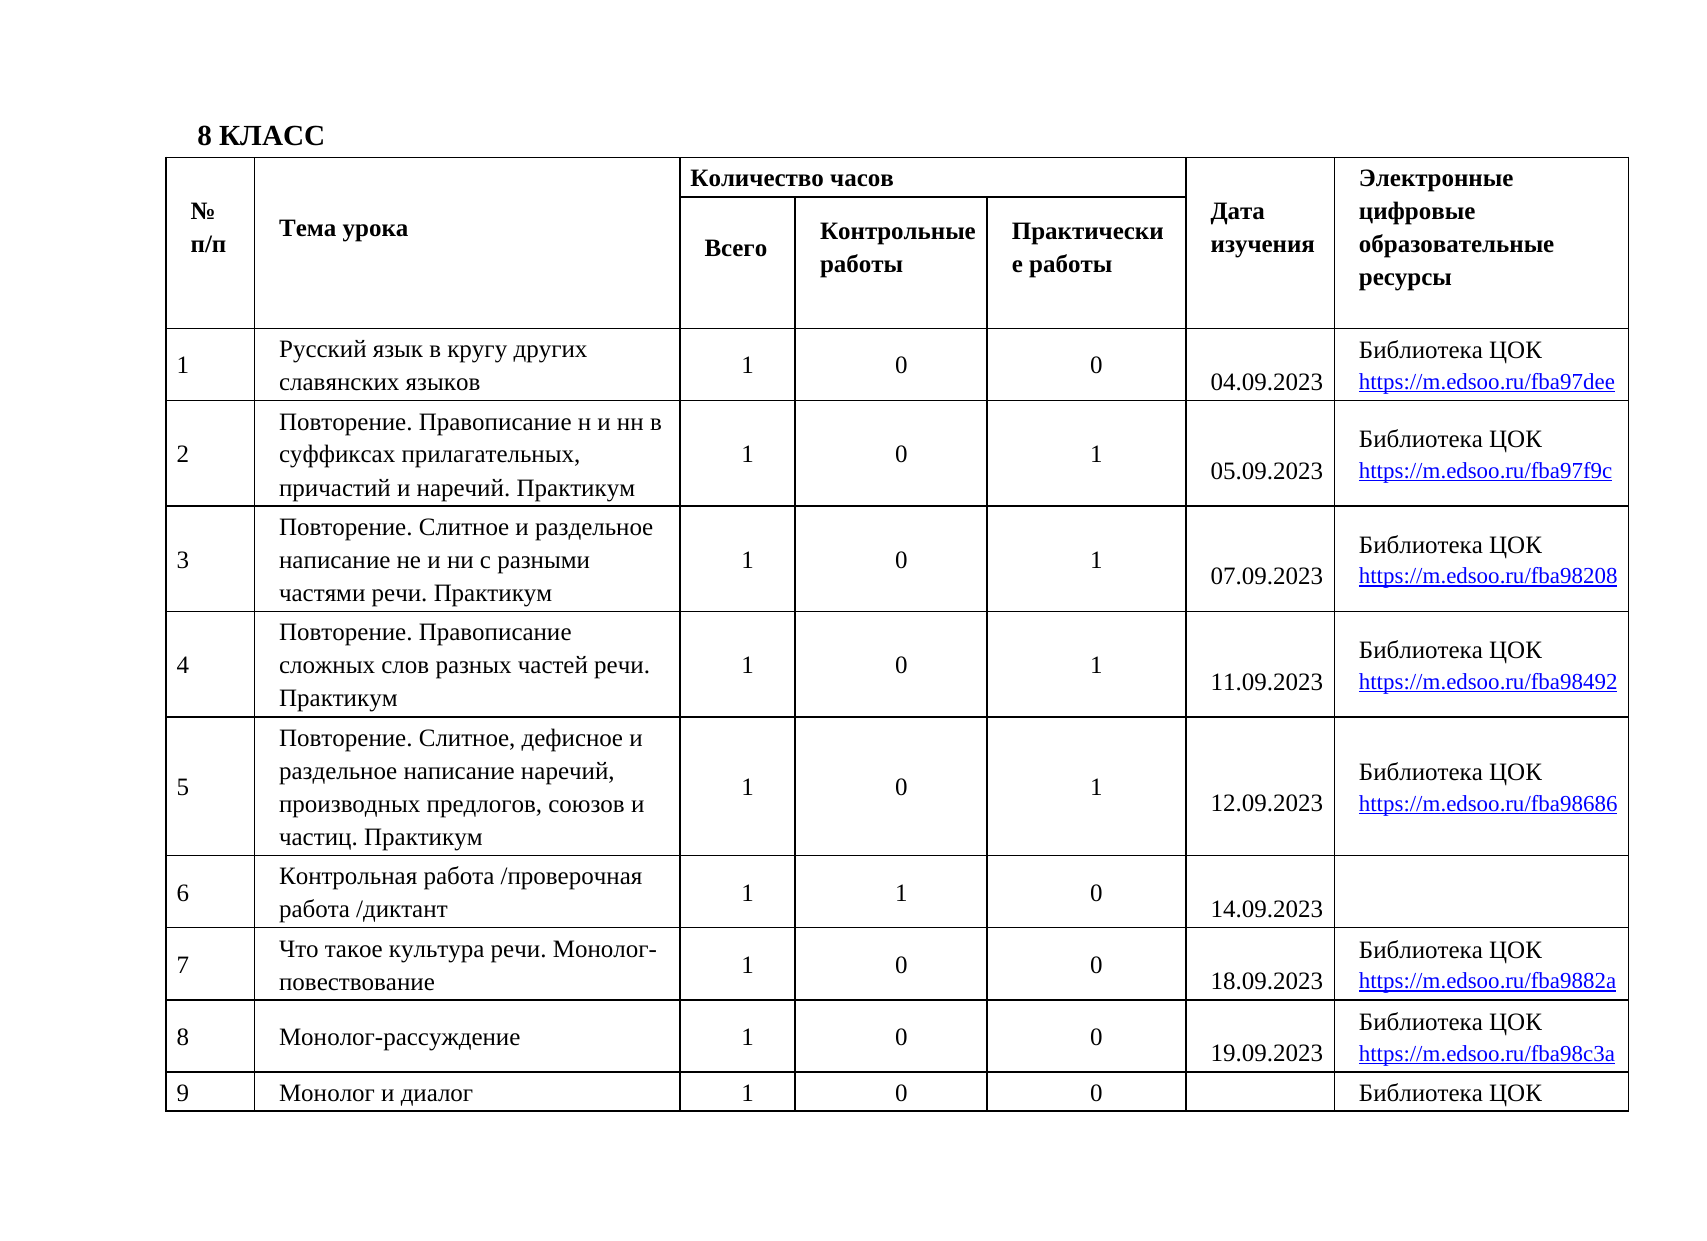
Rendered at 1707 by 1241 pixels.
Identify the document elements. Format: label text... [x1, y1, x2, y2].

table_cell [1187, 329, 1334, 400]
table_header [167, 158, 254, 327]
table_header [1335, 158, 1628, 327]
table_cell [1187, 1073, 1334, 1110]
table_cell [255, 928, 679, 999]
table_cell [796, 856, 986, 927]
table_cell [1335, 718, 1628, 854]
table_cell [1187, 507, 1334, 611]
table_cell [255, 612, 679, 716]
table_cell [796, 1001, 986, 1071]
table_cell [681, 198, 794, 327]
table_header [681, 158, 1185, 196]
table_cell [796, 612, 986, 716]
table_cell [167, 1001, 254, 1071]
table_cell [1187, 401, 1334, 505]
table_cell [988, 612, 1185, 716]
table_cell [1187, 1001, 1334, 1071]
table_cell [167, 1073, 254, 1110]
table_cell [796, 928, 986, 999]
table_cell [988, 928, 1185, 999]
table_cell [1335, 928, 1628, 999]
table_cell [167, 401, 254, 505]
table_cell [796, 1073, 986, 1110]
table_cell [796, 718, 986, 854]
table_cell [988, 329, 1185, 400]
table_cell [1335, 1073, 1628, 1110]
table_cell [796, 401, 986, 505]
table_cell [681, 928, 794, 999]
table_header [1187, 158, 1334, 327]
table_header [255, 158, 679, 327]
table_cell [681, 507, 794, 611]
text 8 КЛАСС [190, 118, 1618, 152]
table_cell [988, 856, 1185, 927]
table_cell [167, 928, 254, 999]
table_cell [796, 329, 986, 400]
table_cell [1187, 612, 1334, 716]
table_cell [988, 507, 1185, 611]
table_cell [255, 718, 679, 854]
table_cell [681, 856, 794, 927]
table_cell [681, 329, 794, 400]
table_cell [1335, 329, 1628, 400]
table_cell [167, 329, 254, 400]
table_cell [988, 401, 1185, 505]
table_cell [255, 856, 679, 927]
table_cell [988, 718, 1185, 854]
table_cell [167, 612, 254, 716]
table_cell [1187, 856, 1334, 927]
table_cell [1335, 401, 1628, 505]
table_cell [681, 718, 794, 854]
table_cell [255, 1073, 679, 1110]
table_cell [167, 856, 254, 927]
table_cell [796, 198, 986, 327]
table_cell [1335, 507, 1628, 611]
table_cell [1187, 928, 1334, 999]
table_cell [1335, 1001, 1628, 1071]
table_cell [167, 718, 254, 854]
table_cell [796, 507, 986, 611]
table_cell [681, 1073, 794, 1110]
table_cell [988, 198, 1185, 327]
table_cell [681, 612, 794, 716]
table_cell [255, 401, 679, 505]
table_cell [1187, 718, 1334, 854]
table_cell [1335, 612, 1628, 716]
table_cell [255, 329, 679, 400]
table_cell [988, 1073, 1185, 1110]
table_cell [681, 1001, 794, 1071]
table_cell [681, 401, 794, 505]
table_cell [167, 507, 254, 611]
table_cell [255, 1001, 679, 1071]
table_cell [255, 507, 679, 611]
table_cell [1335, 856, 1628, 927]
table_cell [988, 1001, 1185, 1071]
